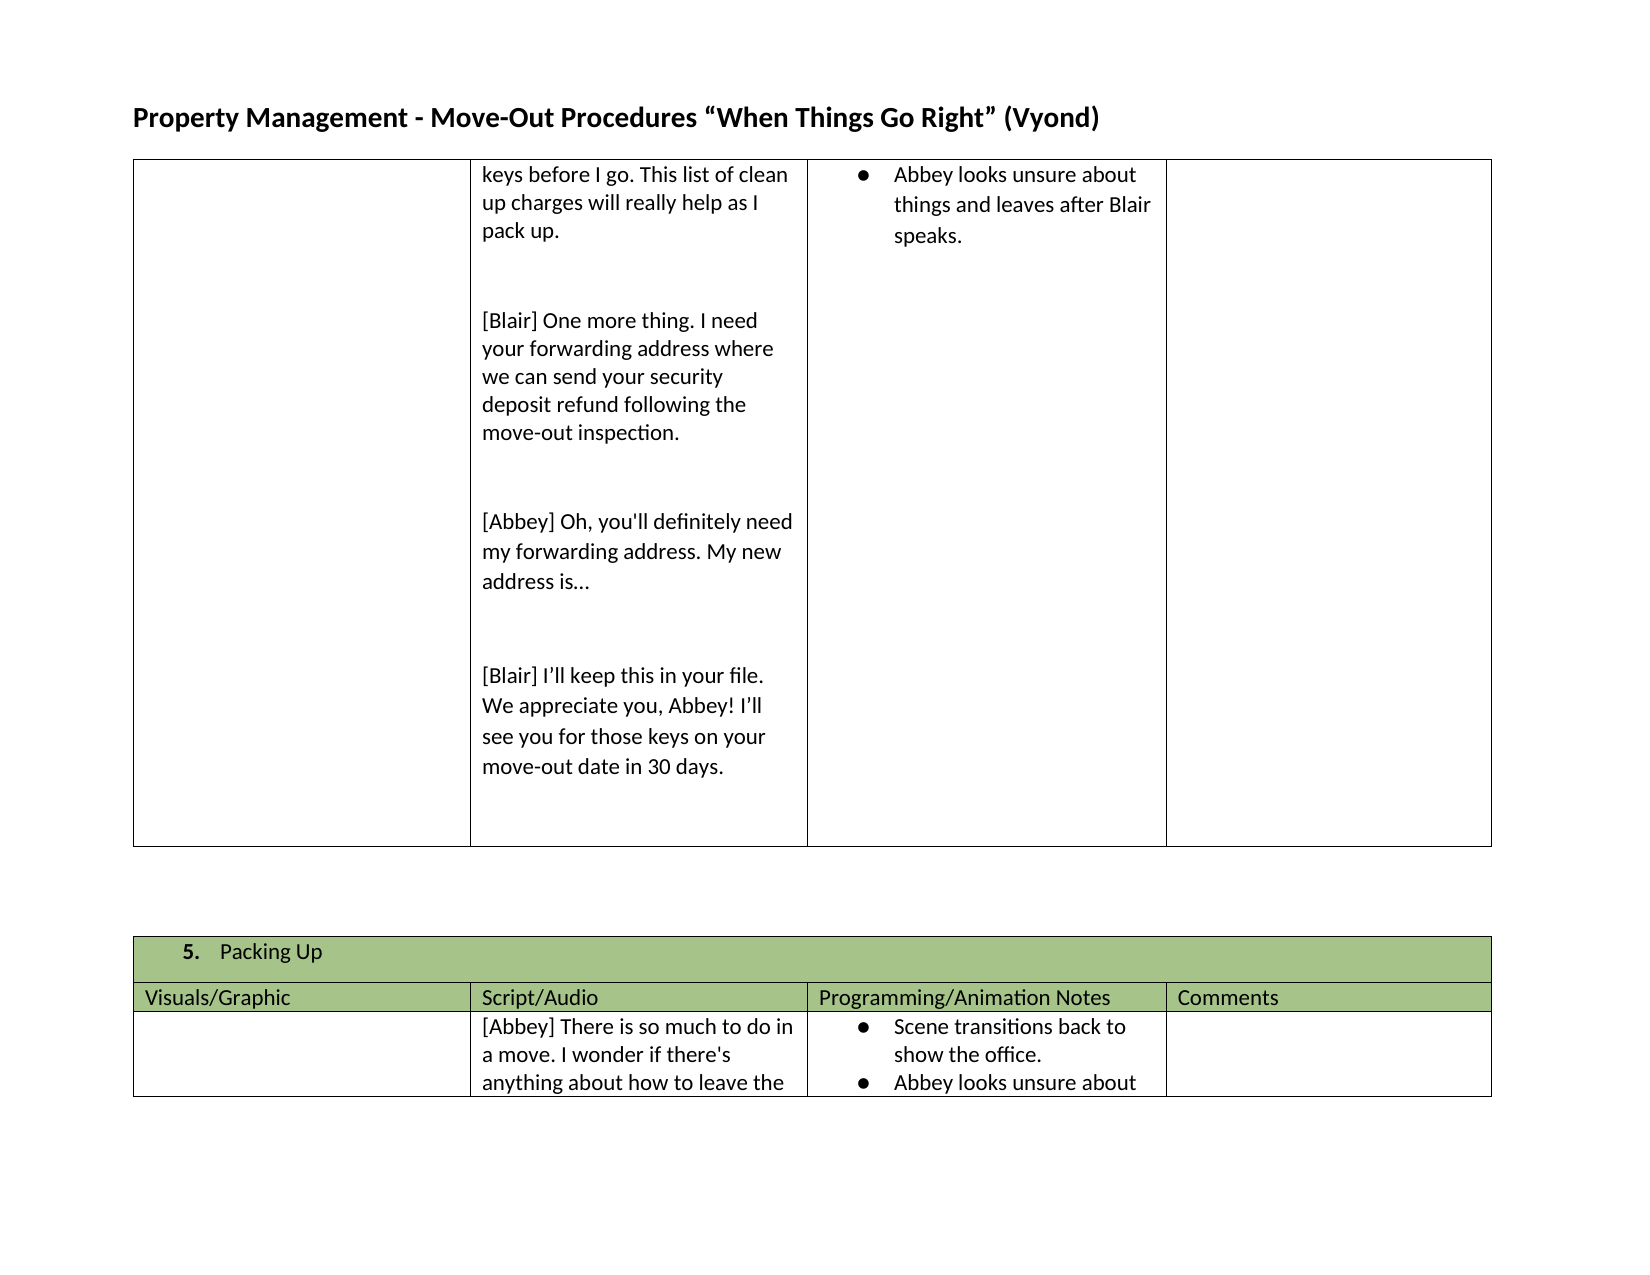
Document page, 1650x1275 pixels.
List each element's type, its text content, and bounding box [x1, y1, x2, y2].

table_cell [471, 160, 807, 846]
table_cell Programming/Animation Notes [808, 983, 1166, 1011]
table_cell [808, 1012, 1166, 1096]
table_cell Script/Audio [471, 983, 807, 1011]
table_cell [134, 1012, 470, 1096]
table_header Packing Up [134, 937, 1491, 982]
table_cell [1167, 160, 1491, 846]
table_cell [1167, 1012, 1491, 1096]
table_cell [134, 160, 470, 846]
table_cell Visuals/Graphic [134, 983, 470, 1011]
table_cell Comments [1167, 983, 1491, 1011]
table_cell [808, 160, 1166, 846]
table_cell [471, 1012, 807, 1096]
